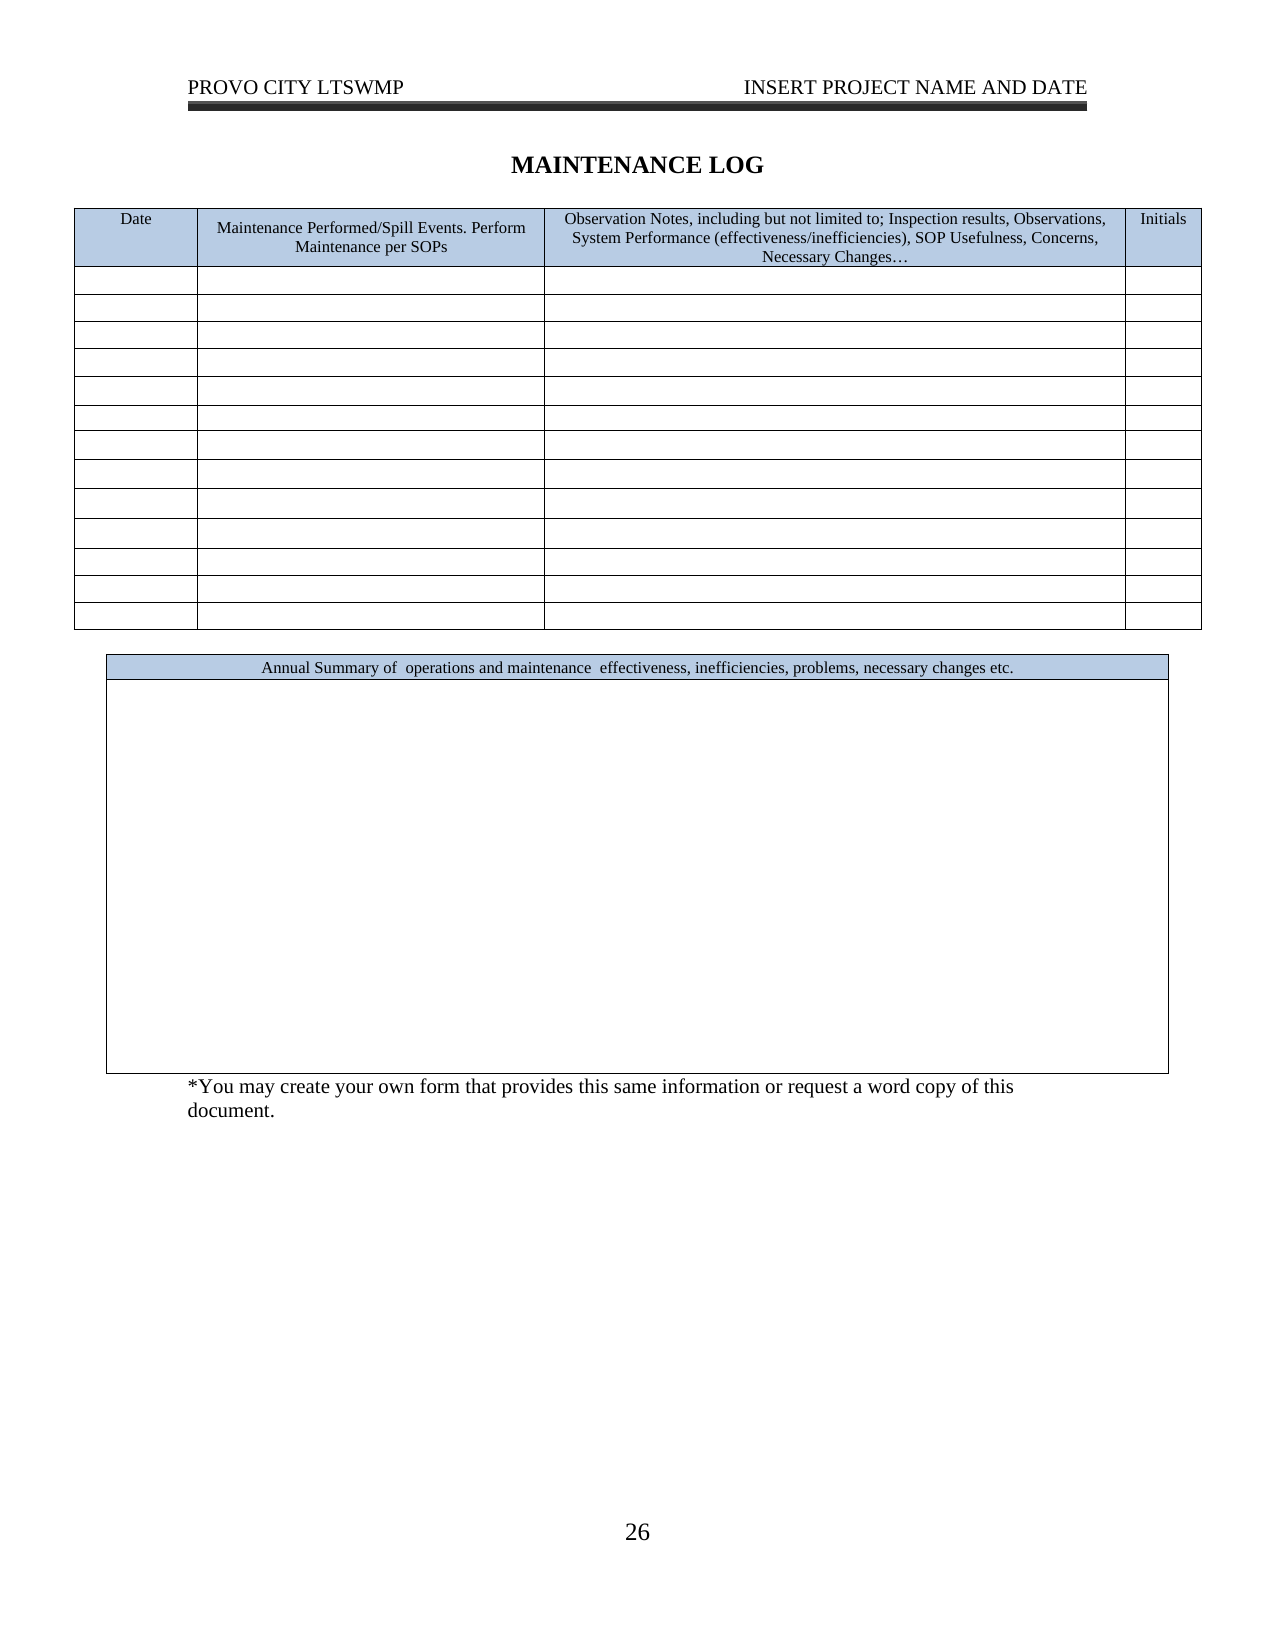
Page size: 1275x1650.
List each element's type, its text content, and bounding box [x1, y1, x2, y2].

table_cell [198, 519, 544, 547]
table_cell [198, 460, 544, 488]
table_cell [1126, 431, 1201, 459]
table_cell [545, 576, 1125, 602]
table_header Maintenance Performed/Spill Events. Perform Maintenance per SOPs [198, 209, 544, 266]
table_cell [75, 406, 197, 430]
table_cell [1126, 519, 1201, 547]
table_cell [545, 489, 1125, 517]
table_cell [545, 549, 1125, 574]
table_cell [75, 576, 197, 602]
table_cell [75, 322, 197, 348]
table_cell [75, 603, 197, 629]
table_cell [198, 406, 544, 430]
table_cell [75, 460, 197, 488]
table_cell [545, 519, 1125, 547]
table_cell [198, 603, 544, 629]
table_cell [198, 549, 544, 574]
table_cell [75, 377, 197, 405]
table_header Annual Summary of operations and maintenance effectiveness, inefficiencies, problems, necessary changes etc. [107, 655, 1168, 679]
table_cell [198, 431, 544, 459]
table_cell [1126, 295, 1201, 321]
table_cell [198, 576, 544, 602]
table_cell [545, 322, 1125, 348]
table_cell [75, 295, 197, 321]
table_cell [75, 519, 197, 547]
table_cell [545, 349, 1125, 376]
table_cell [75, 549, 197, 574]
table_cell [198, 295, 544, 321]
table_cell [545, 377, 1125, 405]
table_header Observation Notes, including but not limited to; Inspection results, Observations, System Performance (effectiveness/inefficiencies), SOP Usefulness, Concerns, Necessary Changes… [545, 209, 1125, 266]
table_cell [1126, 377, 1201, 405]
text *You may create your own form that provides this same information or request a word copy of this document. [187, 1074, 1087, 1122]
table_cell [1126, 322, 1201, 348]
table_cell [1126, 489, 1201, 517]
table_cell [75, 349, 197, 376]
table_cell [1126, 549, 1201, 574]
table_cell [545, 267, 1125, 293]
table_cell [75, 489, 197, 517]
text MAINTENANCE LOG [187, 150, 1087, 179]
table_cell [107, 680, 1168, 1073]
table_cell [1126, 576, 1201, 602]
table_header Date [75, 209, 197, 266]
table_cell [198, 489, 544, 517]
table_cell [75, 267, 197, 293]
table_cell [1126, 349, 1201, 376]
table_cell [198, 349, 544, 376]
table_cell [545, 295, 1125, 321]
table_cell [198, 377, 544, 405]
table_cell [198, 267, 544, 293]
table_cell [545, 603, 1125, 629]
table_cell [1126, 267, 1201, 293]
table_cell [1126, 603, 1201, 629]
table_cell [545, 460, 1125, 488]
table_cell [198, 322, 544, 348]
table_cell [75, 431, 197, 459]
table_header Initials [1126, 209, 1201, 266]
table_cell [1126, 406, 1201, 430]
table_cell [545, 406, 1125, 430]
table_cell [545, 431, 1125, 459]
table_cell [1126, 460, 1201, 488]
